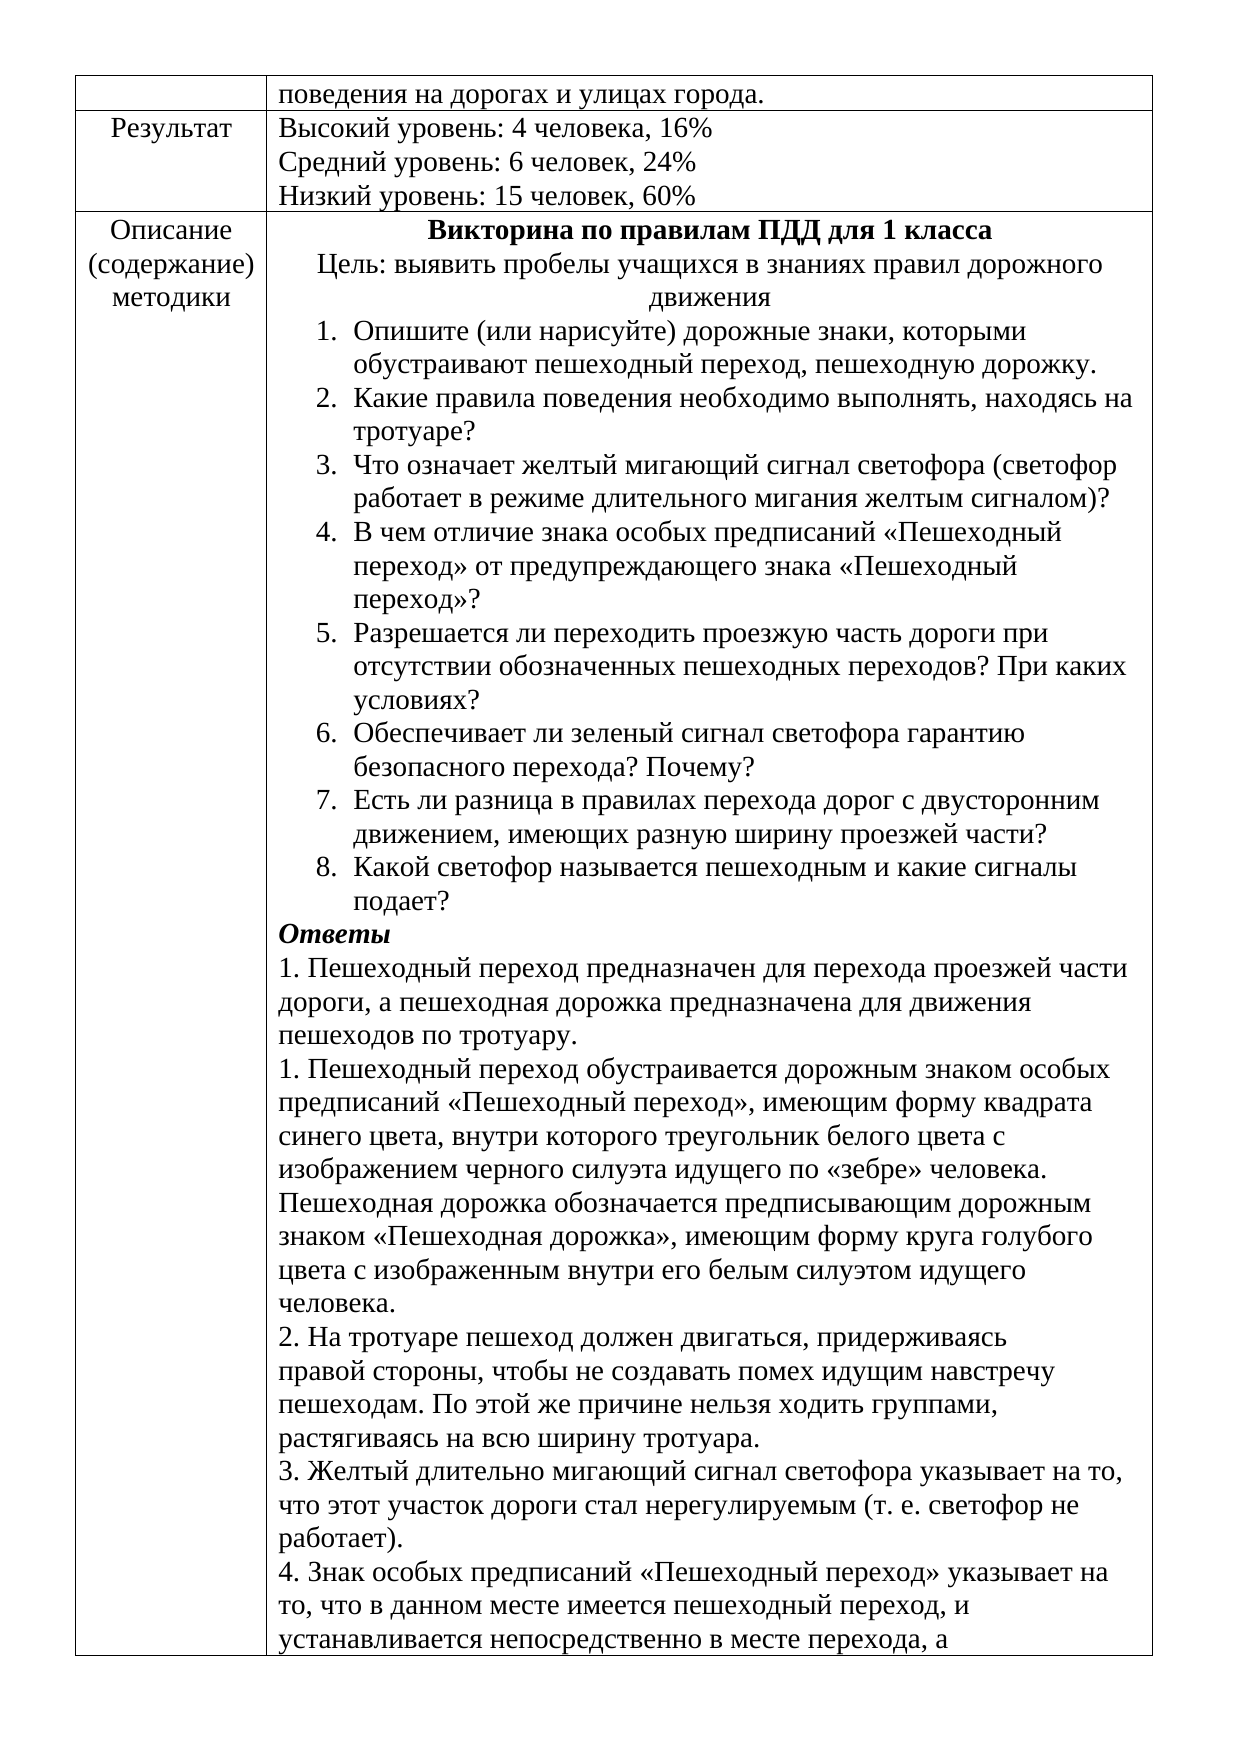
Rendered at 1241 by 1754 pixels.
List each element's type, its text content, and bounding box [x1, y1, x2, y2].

table_cell Высокий уровень: 4 человека, 16% Средний уровень: 6 человек, 24% Низкий уровень: 15 человек, 60% [267, 111, 1152, 211]
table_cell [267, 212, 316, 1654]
table_cell Результат [76, 111, 266, 211]
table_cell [76, 212, 266, 1654]
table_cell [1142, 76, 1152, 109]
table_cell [76, 76, 266, 109]
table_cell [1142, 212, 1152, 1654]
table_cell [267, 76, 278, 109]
